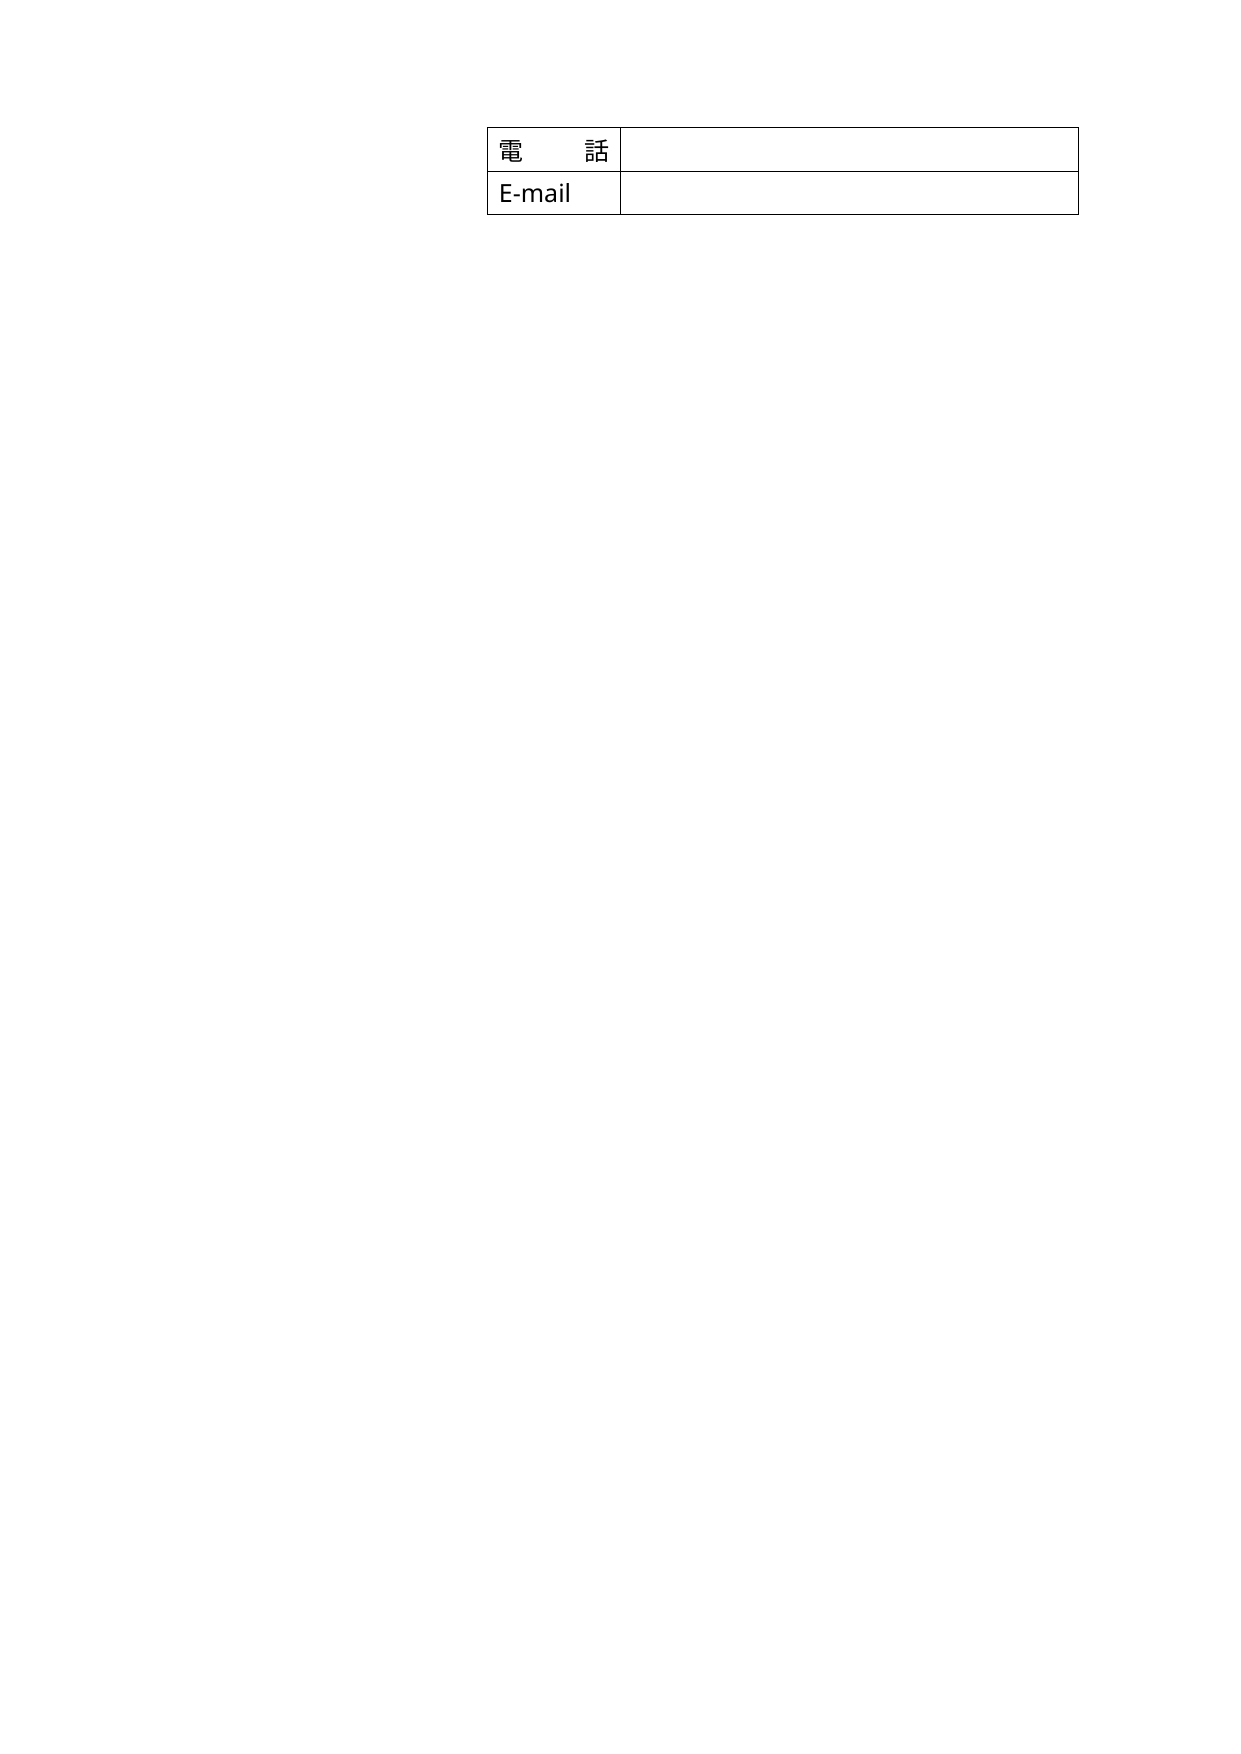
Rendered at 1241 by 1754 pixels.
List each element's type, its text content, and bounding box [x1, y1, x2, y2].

table_cell [621, 172, 1078, 214]
table_cell [621, 128, 1078, 171]
table_cell E-mail [488, 172, 620, 214]
table_cell 電話 [488, 128, 620, 171]
